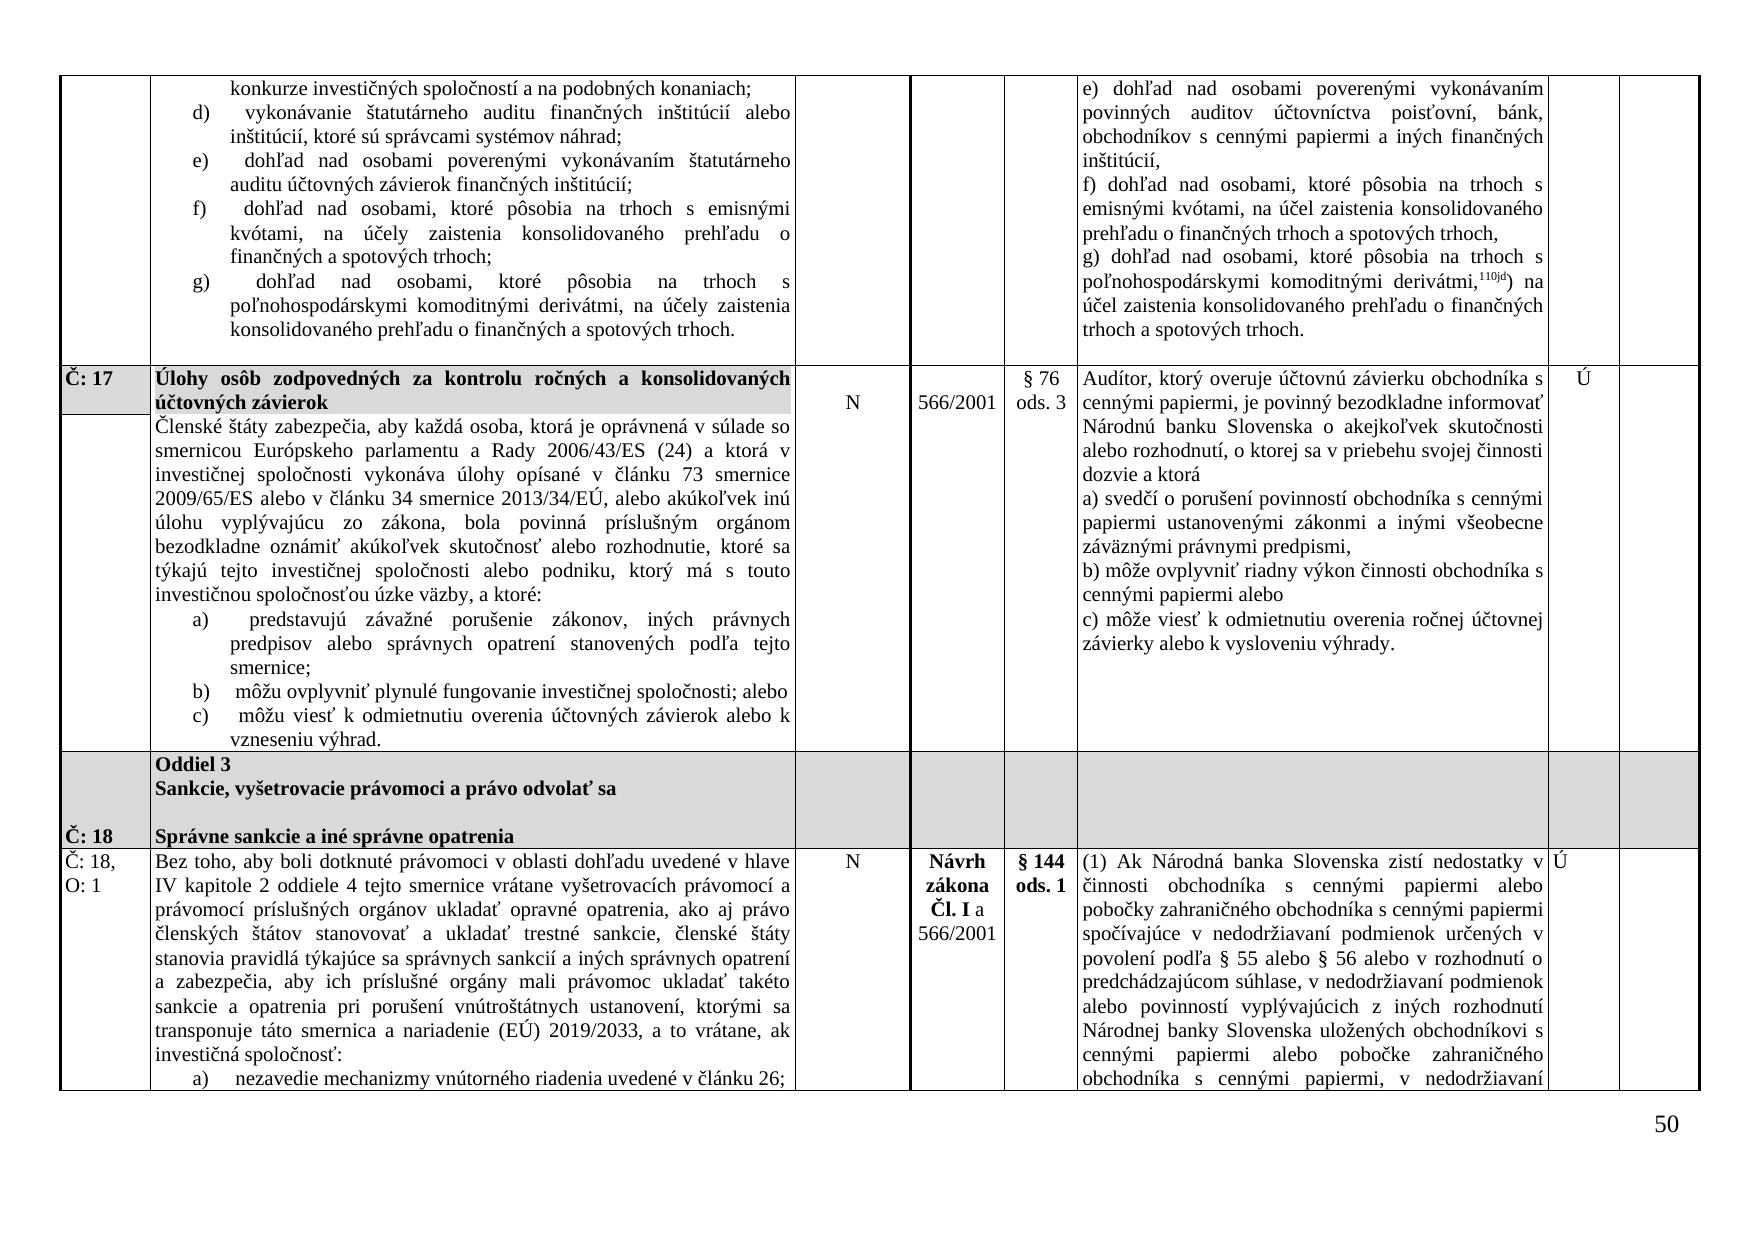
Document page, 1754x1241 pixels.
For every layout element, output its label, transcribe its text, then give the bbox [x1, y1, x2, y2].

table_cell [151, 849, 795, 1090]
table_cell [1078, 752, 1548, 848]
table_cell [912, 752, 1004, 848]
table_cell [1620, 366, 1698, 751]
table_cell [796, 752, 909, 848]
table_cell N [796, 849, 909, 1090]
table_cell Ú [1549, 849, 1619, 1090]
table_cell Audítor, ktorý overuje účtovnú závierku obchodníka s cennými papiermi, je povinný bezodkladne informovať Národnú banku Slovenska o akejkoľvek skutočnosti alebo rozhodnutí, o ktorej sa v priebehu svojej činnosti dozvie a ktorá a) svedčí o porušení povinností obchodníka s cennými papiermi ustanovenými zákonmi a inými všeobecne záväznými právnymi predpismi, b) môže ovplyvniť riadny výkon činnosti obchodníka s cennými papiermi alebo c) môže viesť k odmietnutiu overenia ročnej účtovnej závierky alebo k vysloveniu výhrady. [1078, 366, 1548, 751]
table_cell Č: 18, O: 1 [62, 849, 150, 1090]
table_cell N [796, 366, 909, 751]
table_cell [1005, 752, 1077, 848]
table_cell Č: 18 [62, 752, 150, 848]
table_cell [1620, 849, 1698, 1090]
table_cell [1620, 752, 1698, 848]
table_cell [912, 849, 1004, 1090]
table_cell Úlohy osôb zodpovedných za kontrolu ročných a konsolidovaných účtovných závierok Členské štáty zabezpečia, aby každá osoba, ktorá je oprávnená v súlade so smernicou Európskeho parlamentu a Rady 2006/43/ES (24) a ktorá v investičnej spoločnosti vykonáva úlohy opísané v článku 73 smernice 2009/65/ES alebo v článku 34 smernice 2013/34/EÚ, alebo akúkoľvek inú úlohu vyplývajúcu zo zákona, bola povinná príslušným orgánom bezodkladne oznámiť akúkoľvek skutočnosť alebo rozhodnutie, ktoré sa týkajú tejto investičnej spoločnosti alebo podniku, ktorý má s touto investičnou spoločnosťou úzke väzby, a ktoré: predstavujú závažné porušenie zákonov, iných právnych predpisov alebo správnych opatrení stanovených podľa tejto smernice; môžu ovplyvniť plynulé fungovanie investičnej spoločnosti; alebo môžu viesť k odmietnutiu overenia účtovných závierok alebo k vzneseniu výhrad. [151, 366, 795, 751]
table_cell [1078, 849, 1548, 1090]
table_cell Č: 17 [62, 366, 150, 414]
table_cell [1549, 752, 1619, 848]
table_cell 566/2001 [912, 366, 1004, 751]
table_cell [1005, 849, 1077, 1090]
table_cell [62, 415, 150, 751]
table_cell Oddiel 3 Sankcie, vyšetrovacie právomoci a právo odvolať sa Správne sankcie a iné správne opatrenia [151, 752, 795, 848]
table_cell Ú [1549, 366, 1619, 751]
table_cell [62, 76, 150, 365]
table_cell § 76 ods. 3 [1005, 366, 1077, 751]
